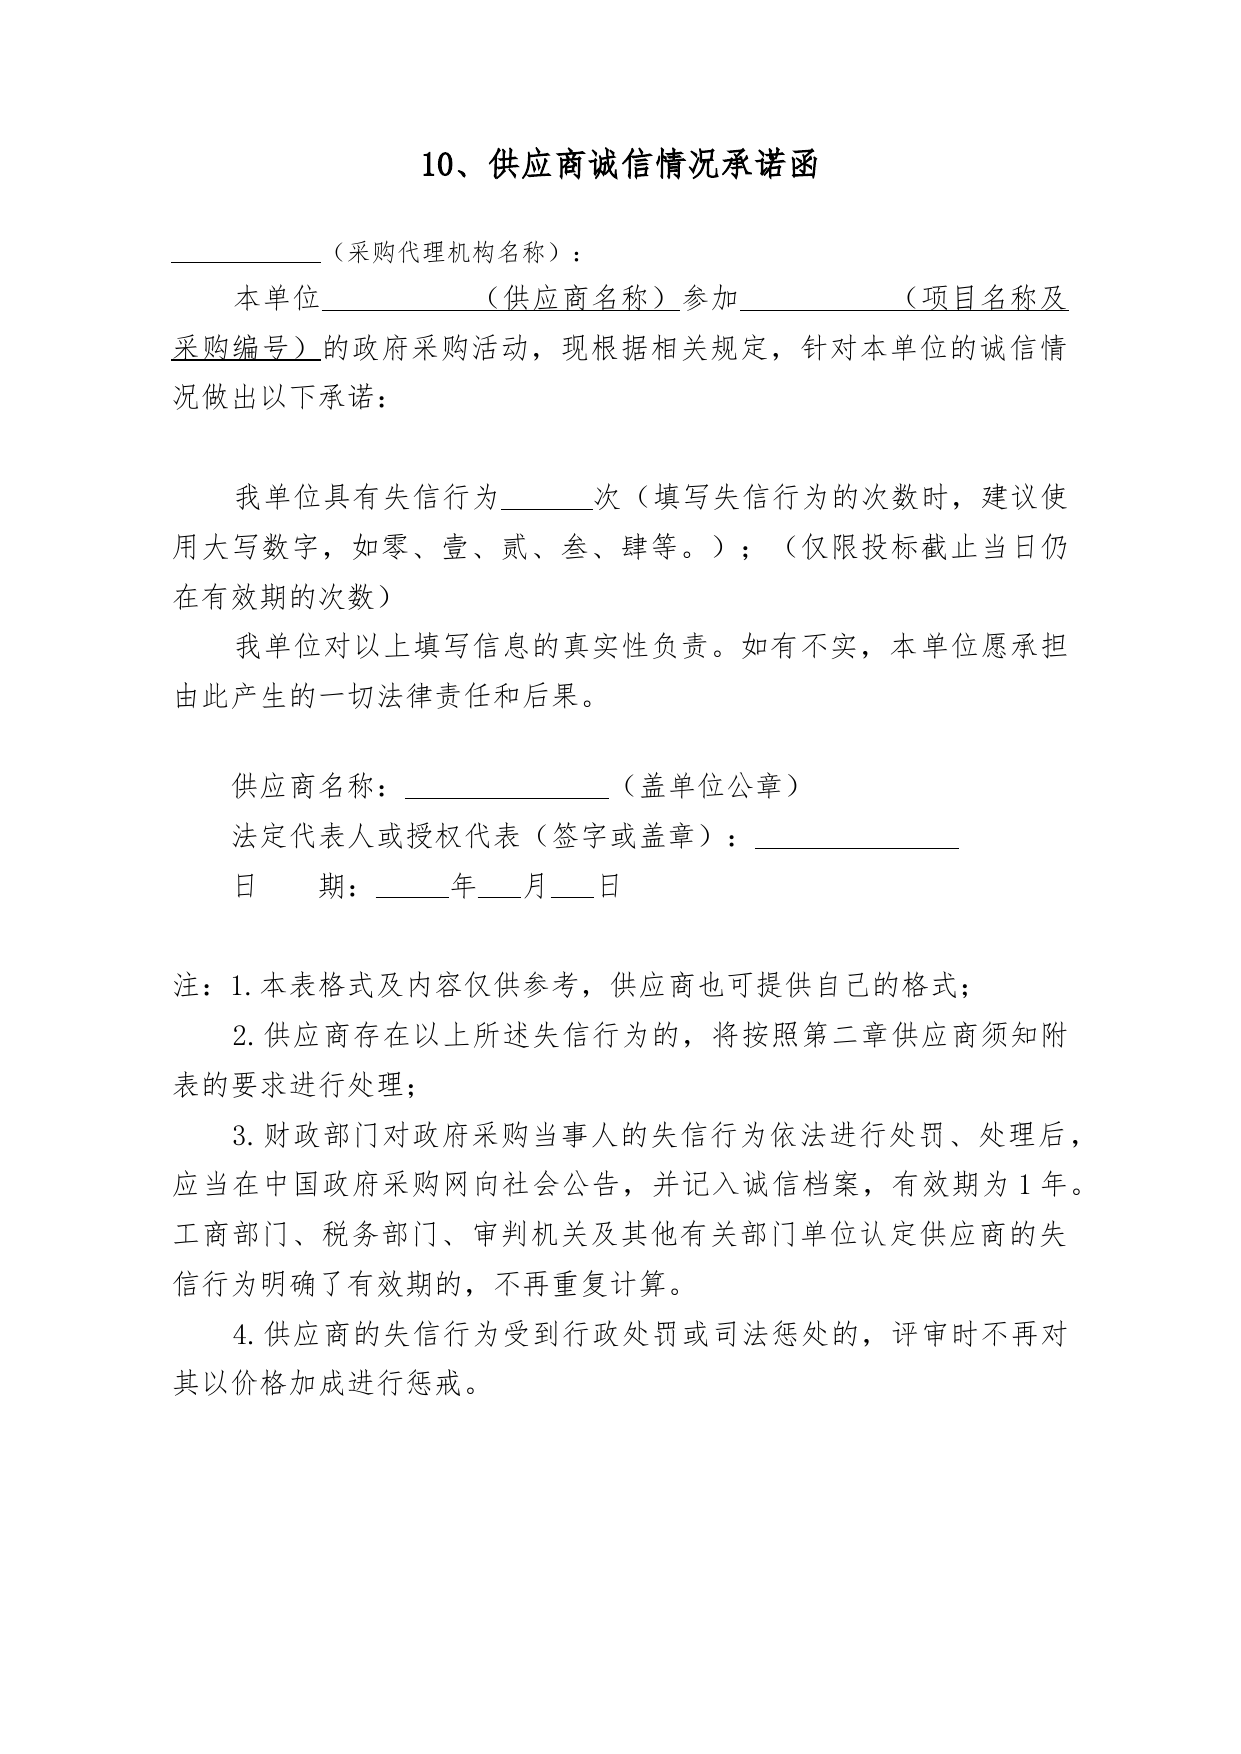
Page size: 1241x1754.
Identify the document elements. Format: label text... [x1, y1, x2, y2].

text 我单位具有失信行为 次（填写失信行为的次数时，建议使用大写数字，如零、壹、贰、叁、肆等。）；（仅限投标截止当日仍在有效期的次数） [171, 478, 1069, 611]
text 供应商名称： （盖单位公章） [171, 767, 1069, 800]
text 4.供应商的失信行为受到行政处罚或司法惩处的，评审时不再对其以价格加成进行惩戒。 [171, 1315, 1069, 1398]
text 我单位对以上填写信息的真实性负责。如有不实，本单位愿承担由此产生的一切法律责任和后果。 [171, 628, 1069, 711]
text 10、供应商诚信情况承诺函 [171, 142, 1069, 180]
text 法定代表人或授权代表（签字或盖章）： [171, 817, 1069, 850]
text 本单位 （供应商名称）参加 （项目名称及采购编号）的政府采购活动，现根据相关规定，针对本单位的诚信情况做出以下承诺： [171, 279, 1069, 412]
text 2.供应商存在以上所述失信行为的，将按照第二章供应商须知附表的要求进行处理； [171, 1016, 1069, 1099]
text 日 期： 年 月 日 [171, 867, 1069, 900]
text 3.财政部门对政府采购当事人的失信行为依法进行处罚、处理后，应当在中国政府采购网向社会公告，并记入诚信档案，有效期为1年。工商部门、税务部门、审判机关及其他有关部门单位认定供应商的失信行为明确了有效期的，不再重复计算。 [171, 1116, 1069, 1298]
text 注：1.本表格式及内容仅供参考，供应商也可提供自己的格式； [171, 966, 1069, 999]
text （采购代理机构名称）： [171, 236, 1069, 265]
